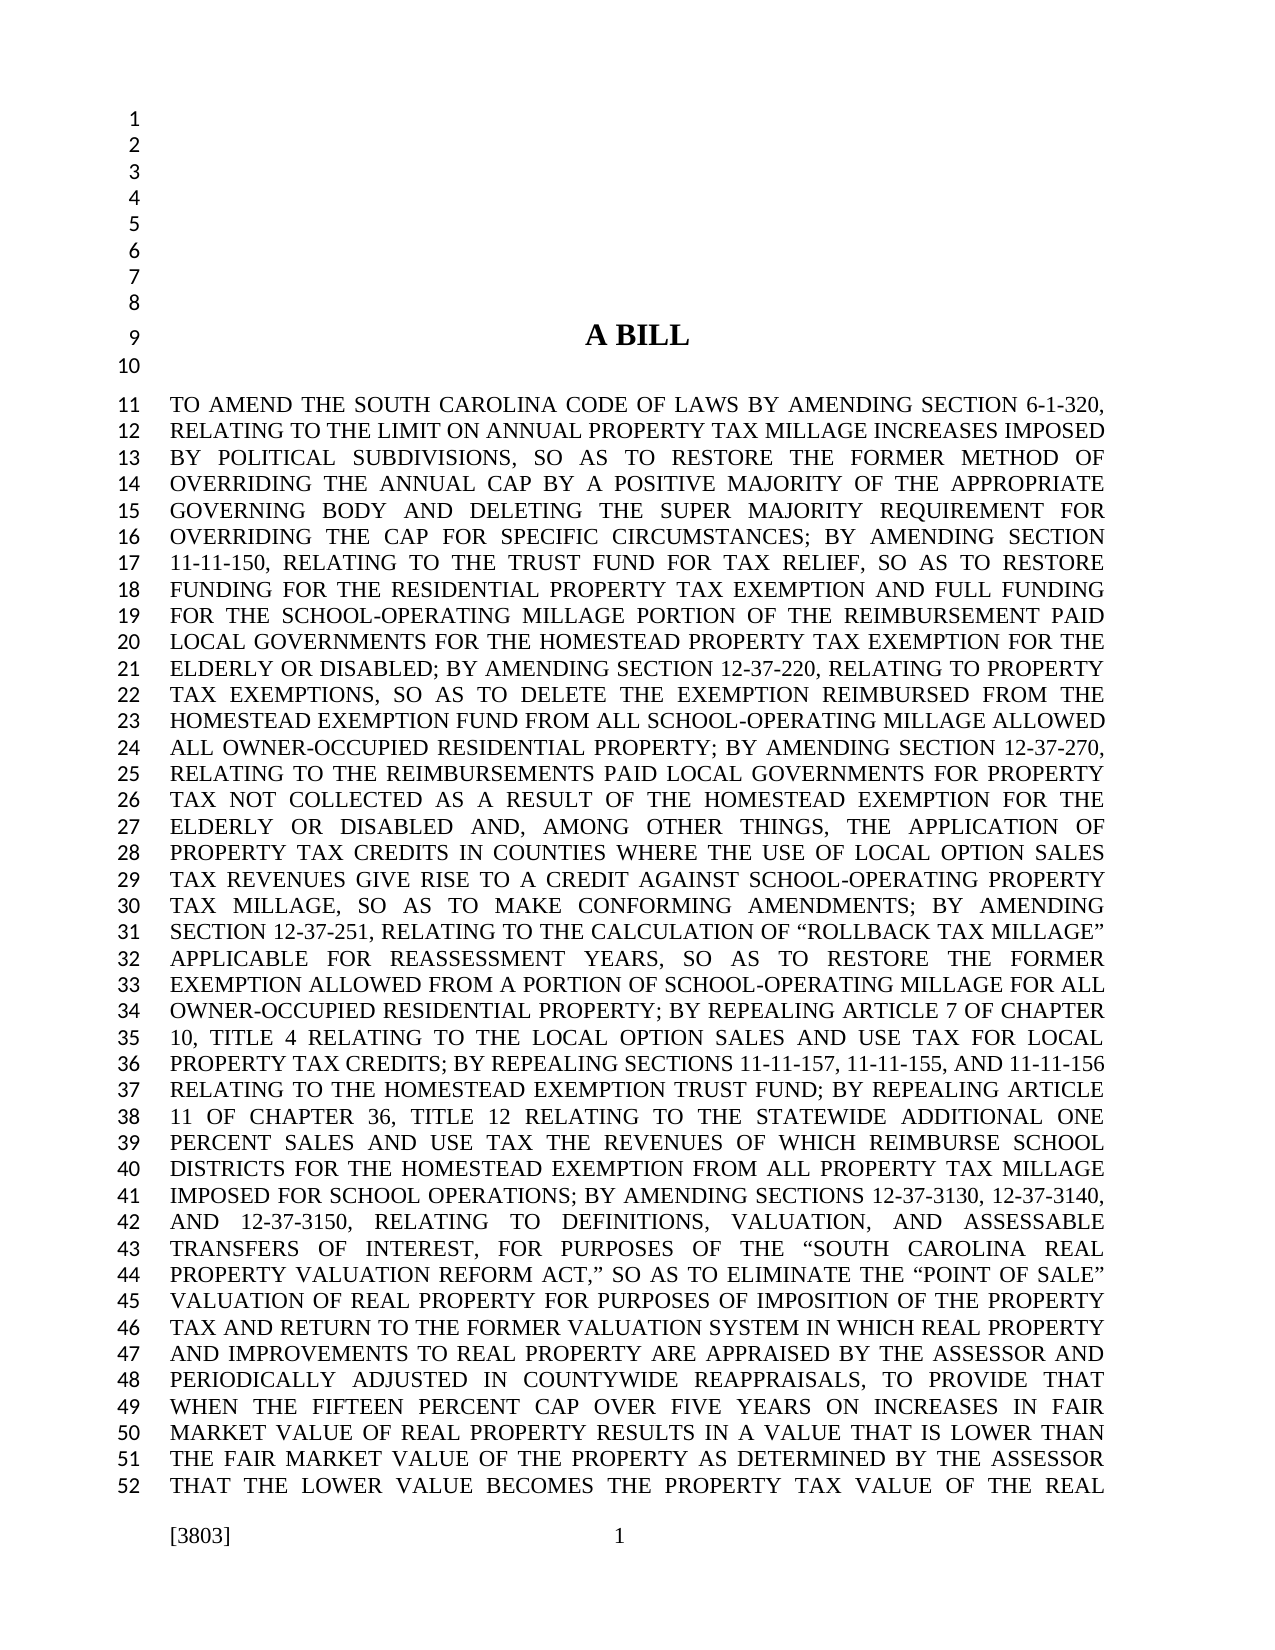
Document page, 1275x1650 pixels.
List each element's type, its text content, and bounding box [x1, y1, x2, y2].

text A bill [169, 316, 1106, 352]
